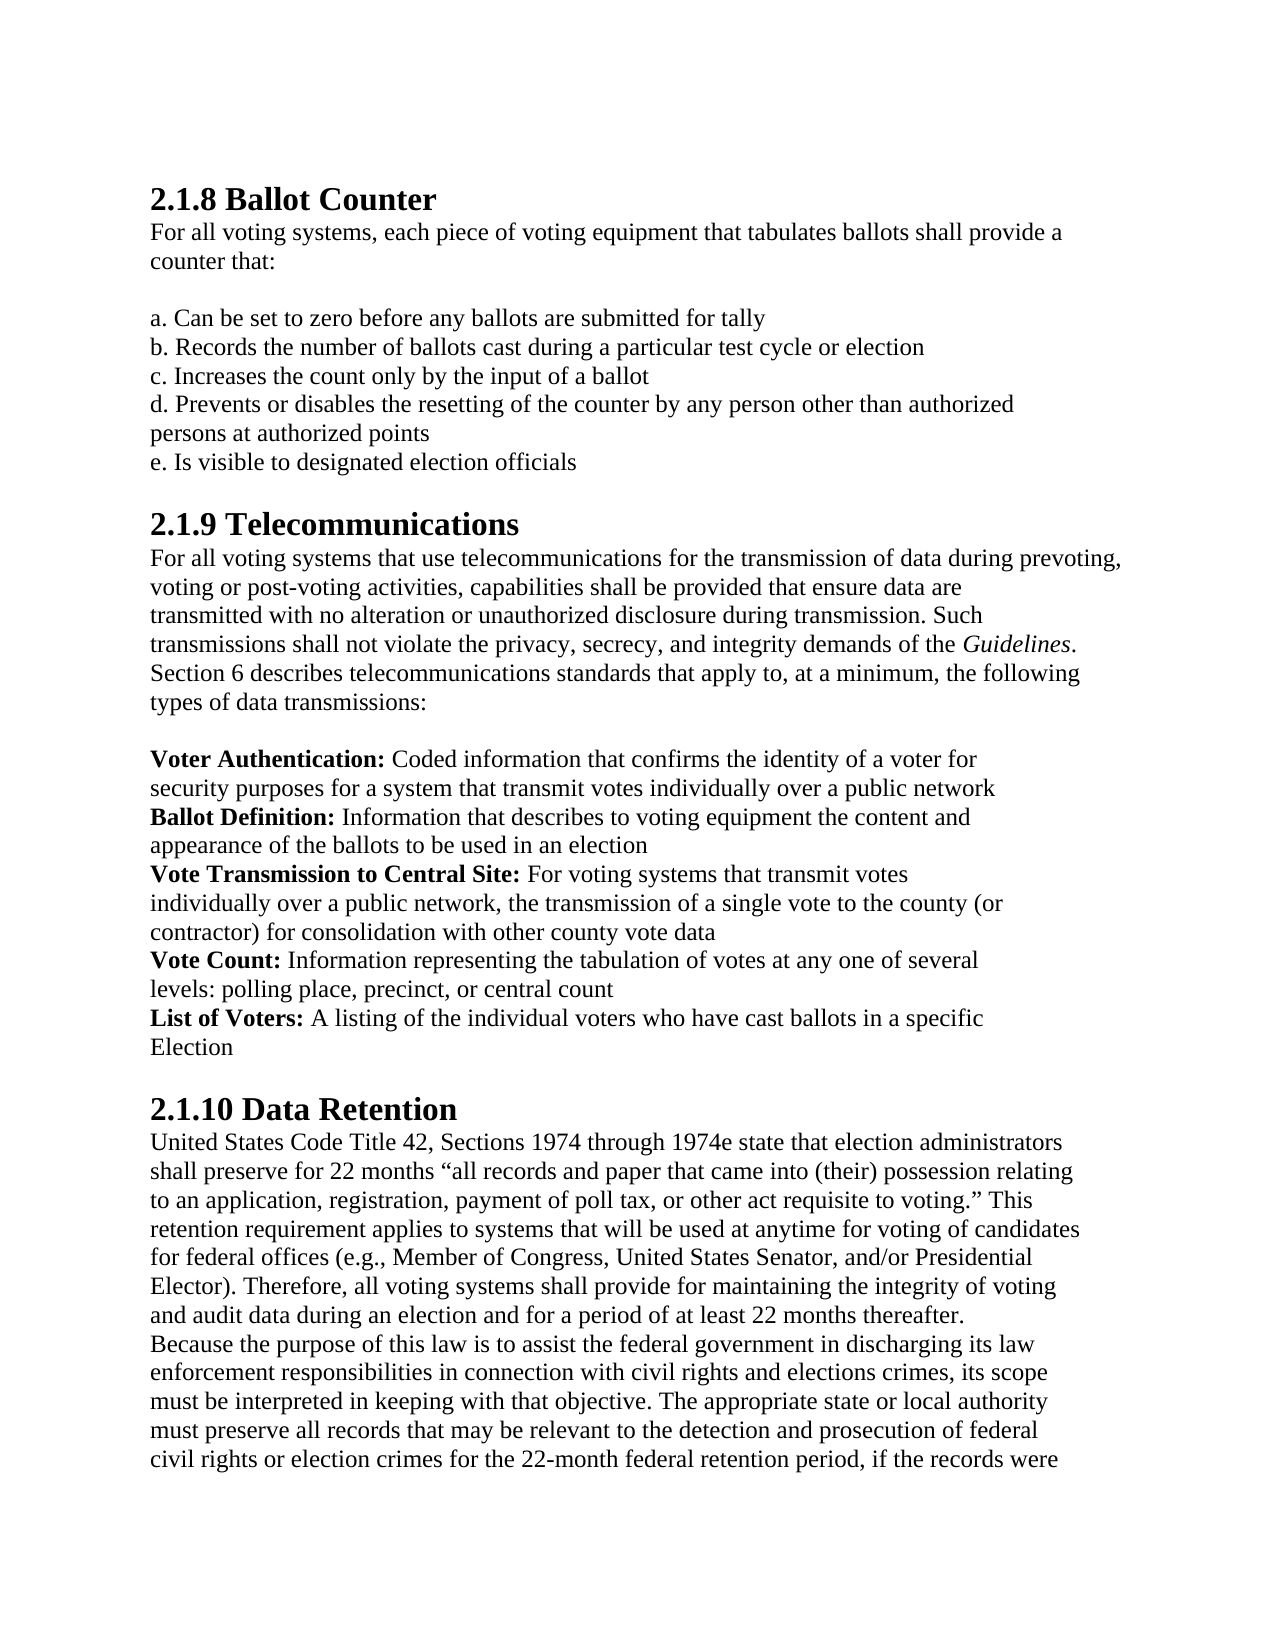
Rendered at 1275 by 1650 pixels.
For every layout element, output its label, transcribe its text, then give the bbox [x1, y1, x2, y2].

text for federal offices (e.g., Member of Congress, United States Senator, and/or Presidential [150, 1242, 1125, 1271]
text shall preserve for 22 months “all records and paper that came into (their) possession relating [150, 1156, 1125, 1185]
text retention requirement applies to systems that will be used at anytime for voting of candidates [150, 1214, 1125, 1242]
text contractor) for consolidation with other county vote data [150, 917, 1125, 945]
text to an application, registration, payment of poll tax, or other act requisite to voting.” This [150, 1185, 1125, 1214]
text a. Can be set to zero before any ballots are submitted for tally [150, 303, 1125, 332]
text types of data transmissions: [150, 687, 1125, 715]
text voting or post-voting activities, capabilities shall be provided that ensure data are [150, 572, 1125, 600]
text levels: polling place, precinct, or central count [150, 974, 1125, 1003]
text 2.1.9 Telecommunications [150, 504, 1125, 543]
text counter that: [150, 246, 1125, 274]
text individually over a public network, the transmission of a single vote to the county (or [150, 888, 1125, 917]
text List of Voters: A listing of the individual voters who have cast ballots in a specific [150, 1003, 1125, 1032]
text Vote Transmission to Central Site: For voting systems that transmit votes [150, 859, 1125, 888]
text Ballot Definition: Information that describes to voting equipment the content and [150, 802, 1125, 830]
text Election [150, 1032, 1125, 1060]
text transmissions shall not violate the privacy, secrecy, and integrity demands of the Guidelines. [150, 629, 1125, 658]
text For all voting systems that use telecommunications for the transmission of data during prevoting, [150, 543, 1125, 572]
text Voter Authentication: Coded information that confirms the identity of a voter for [150, 744, 1125, 773]
text b. Records the number of ballots cast during a particular test cycle or election [150, 332, 1125, 361]
text Elector). Therefore, all voting systems shall provide for maintaining the integrity of voting [150, 1271, 1125, 1300]
text For all voting systems, each piece of voting equipment that tabulates ballots shall provide a [150, 217, 1125, 246]
text must preserve all records that may be relevant to the detection and prosecution of federal [150, 1415, 1125, 1444]
text must be interpreted in keeping with that objective. The appropriate state or local authority [150, 1386, 1125, 1415]
text c. Increases the count only by the input of a ballot [150, 361, 1125, 389]
text persons at authorized points [150, 418, 1125, 447]
text 2.1.10 Data Retention [150, 1089, 1125, 1127]
text Section 6 describes telecommunications standards that apply to, at a minimum, the following [150, 658, 1125, 687]
text enforcement responsibilities in connection with civil rights and elections crimes, its scope [150, 1357, 1125, 1386]
text appearance of the ballots to be used in an election [150, 830, 1125, 859]
text 2.1.8 Ballot Counter [150, 179, 1125, 217]
text e. Is visible to designated election officials [150, 447, 1125, 476]
text transmitted with no alteration or unauthorized disclosure during transmission. Such [150, 600, 1125, 629]
text Vote Count: Information representing the tabulation of votes at any one of several [150, 945, 1125, 974]
text United States Code Title 42, Sections 1974 through 1974e state that election administrators [150, 1127, 1125, 1156]
text civil rights or election crimes for the 22-month federal retention period, if the records were [150, 1444, 1125, 1472]
text security purposes for a system that transmit votes individually over a public network [150, 773, 1125, 802]
text d. Prevents or disables the resetting of the counter by any person other than authorized [150, 389, 1125, 418]
text Because the purpose of this law is to assist the federal government in discharging its law [150, 1329, 1125, 1357]
text and audit data during an election and for a period of at least 22 months thereafter. [150, 1300, 1125, 1329]
